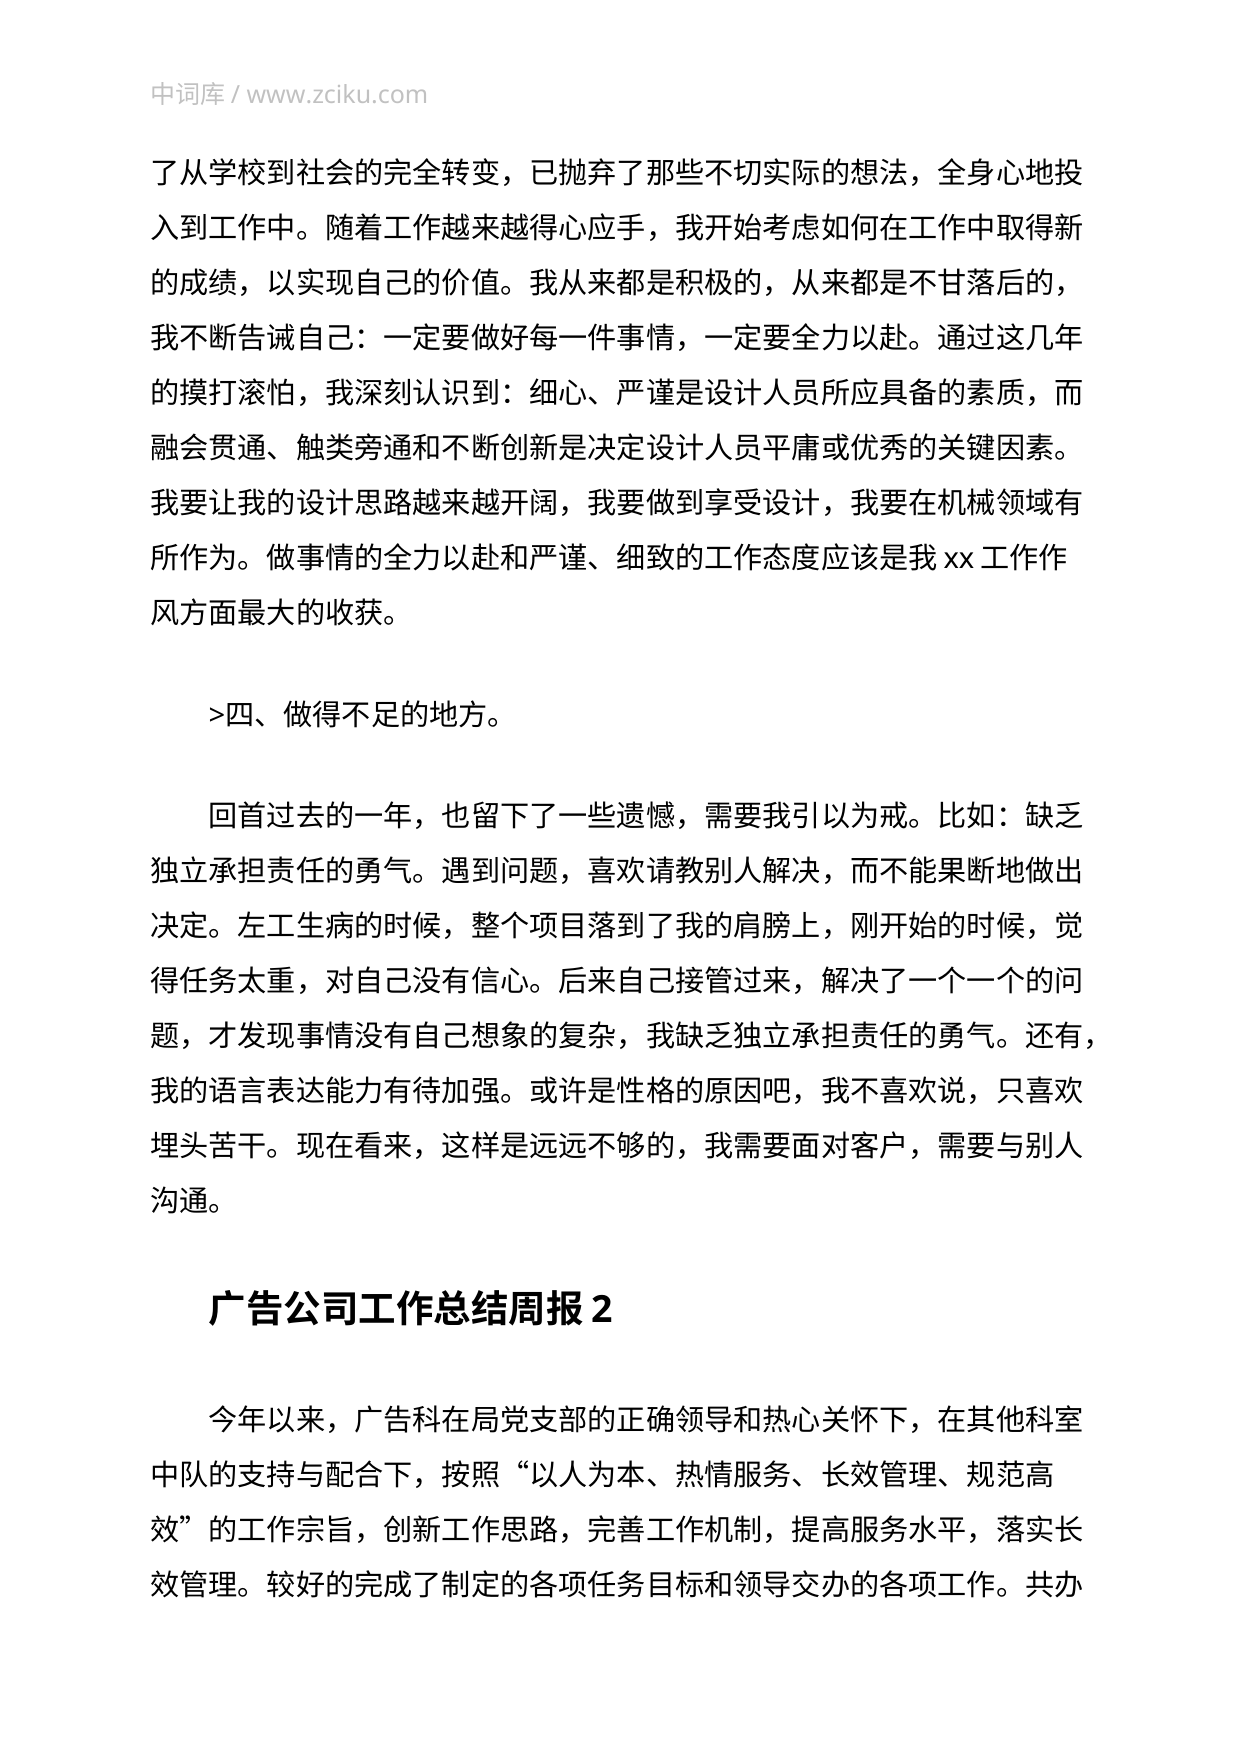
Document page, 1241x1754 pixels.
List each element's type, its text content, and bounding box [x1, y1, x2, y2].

text 回首过去的一年，也留下了一些遗憾，需要我引以为戒。比如：缺乏独立承担责任的勇气。遇到问题，喜欢请教别人解决，而不能果断地做出决定。左工生病的时候，整个项目落到了我的肩膀上，刚开始的时候，觉得任务太重，对自己没有信心。后来自己接管过来，解决了一个一个的问题，才发现事情没有自己想象的复杂，我缺乏独立承担责任的勇气。还有，我的语言表达能力有待加强。或许是性格的原因吧，我不喜欢说，只喜欢埋头苦干。现在看来，这样是远远不够的，我需要面对客户，需要与别人沟通。 [150, 793, 1090, 1219]
text 广告公司工作总结周报2 [150, 1279, 1090, 1333]
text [150, 150, 1090, 632]
text >四、做得不足的地方。 [150, 691, 1090, 733]
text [150, 1397, 1090, 1604]
